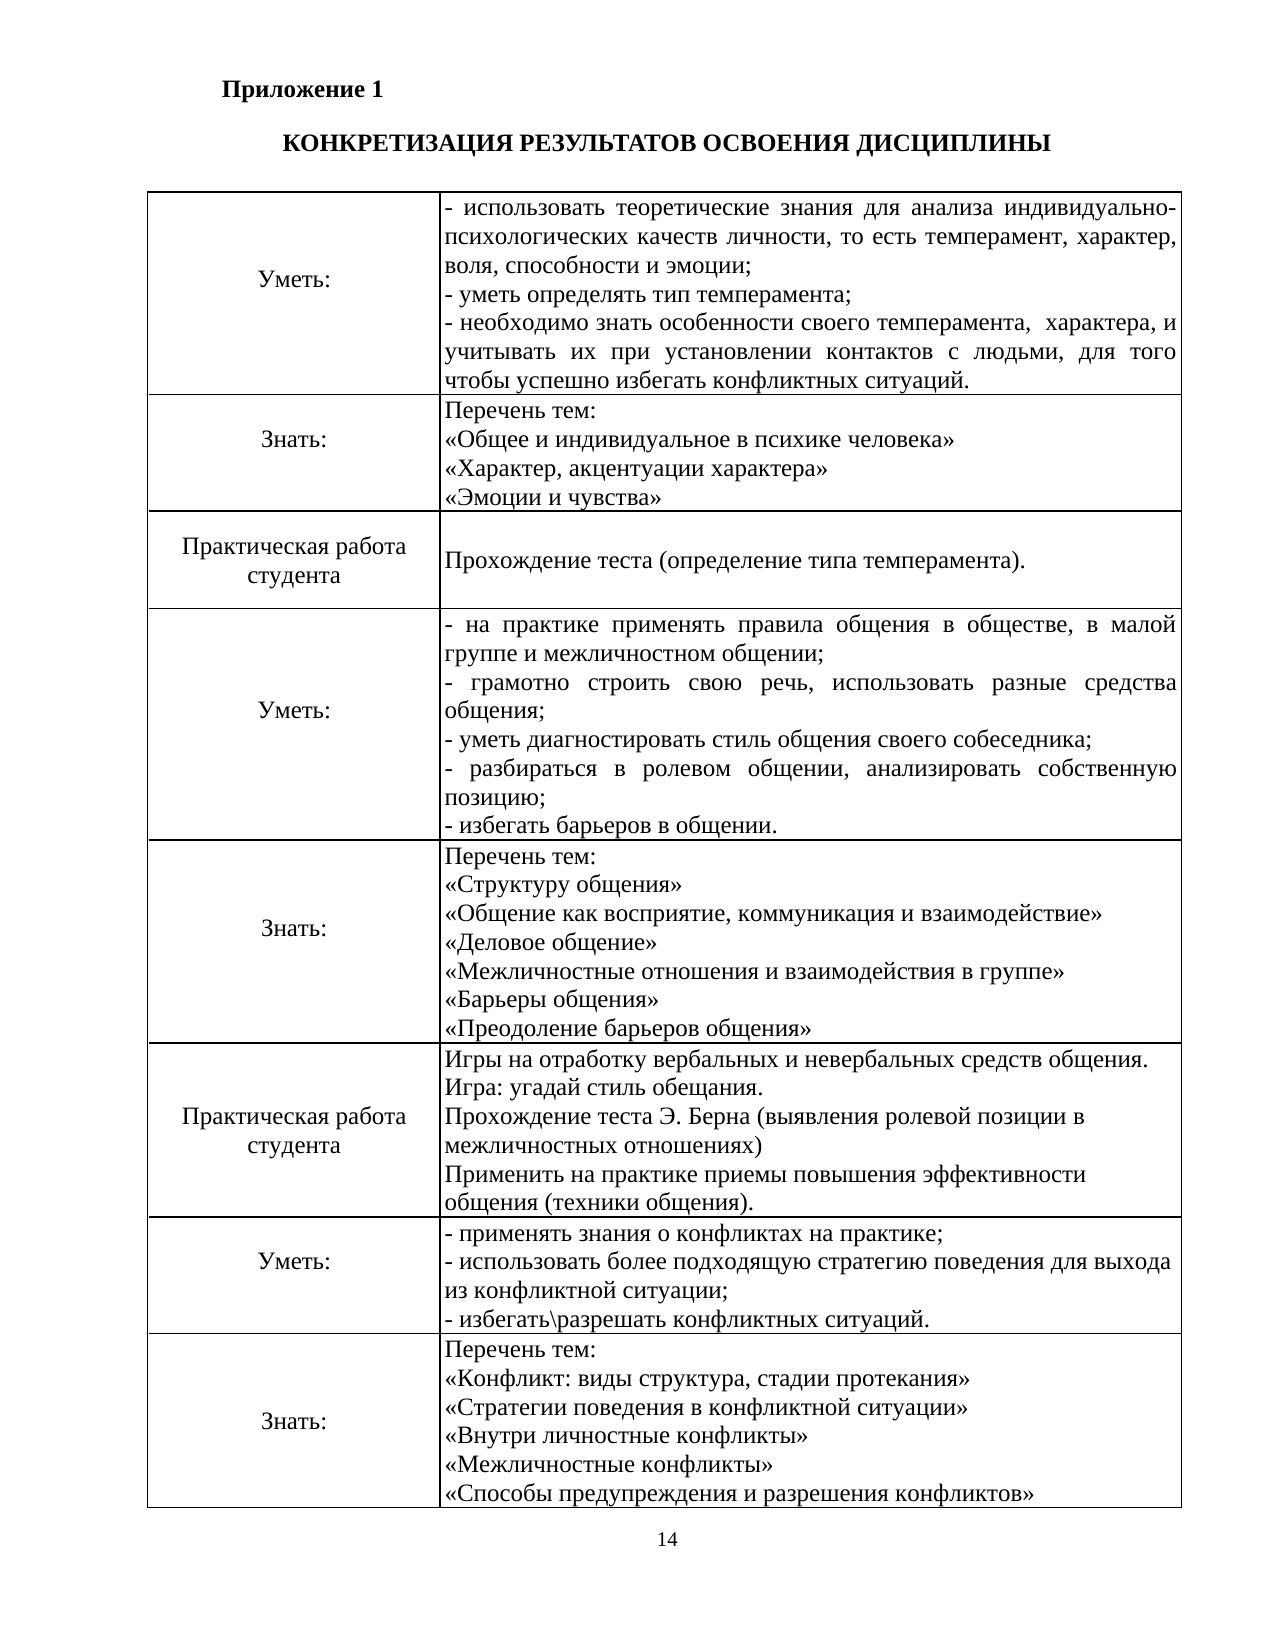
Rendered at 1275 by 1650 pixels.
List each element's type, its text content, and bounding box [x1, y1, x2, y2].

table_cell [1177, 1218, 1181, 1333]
text Приложение 1 [148, 74, 1186, 103]
table_header Уметь: [148, 193, 439, 394]
table_cell Знать: [148, 1334, 439, 1507]
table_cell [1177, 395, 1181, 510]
table_cell Практическая работа студента [148, 1043, 439, 1216]
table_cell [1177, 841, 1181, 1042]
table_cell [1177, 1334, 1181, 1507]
table_cell Знать: [148, 395, 439, 510]
table_cell Знать: [148, 840, 439, 1042]
table_cell Уметь: [148, 609, 439, 839]
subtitle КОНКРЕТИЗАЦИЯ РЕЗУЛЬТАТОВ ОСВОЕНИЯ ДИСЦИПЛИНЫ [148, 128, 1186, 156]
table_cell Прохождение теста (определение типа темперамента). [441, 512, 1181, 608]
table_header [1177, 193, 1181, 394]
table_cell Уметь: [148, 1217, 439, 1333]
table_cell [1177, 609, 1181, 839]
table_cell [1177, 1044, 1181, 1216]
table_cell Практическая работа студента [148, 511, 439, 608]
